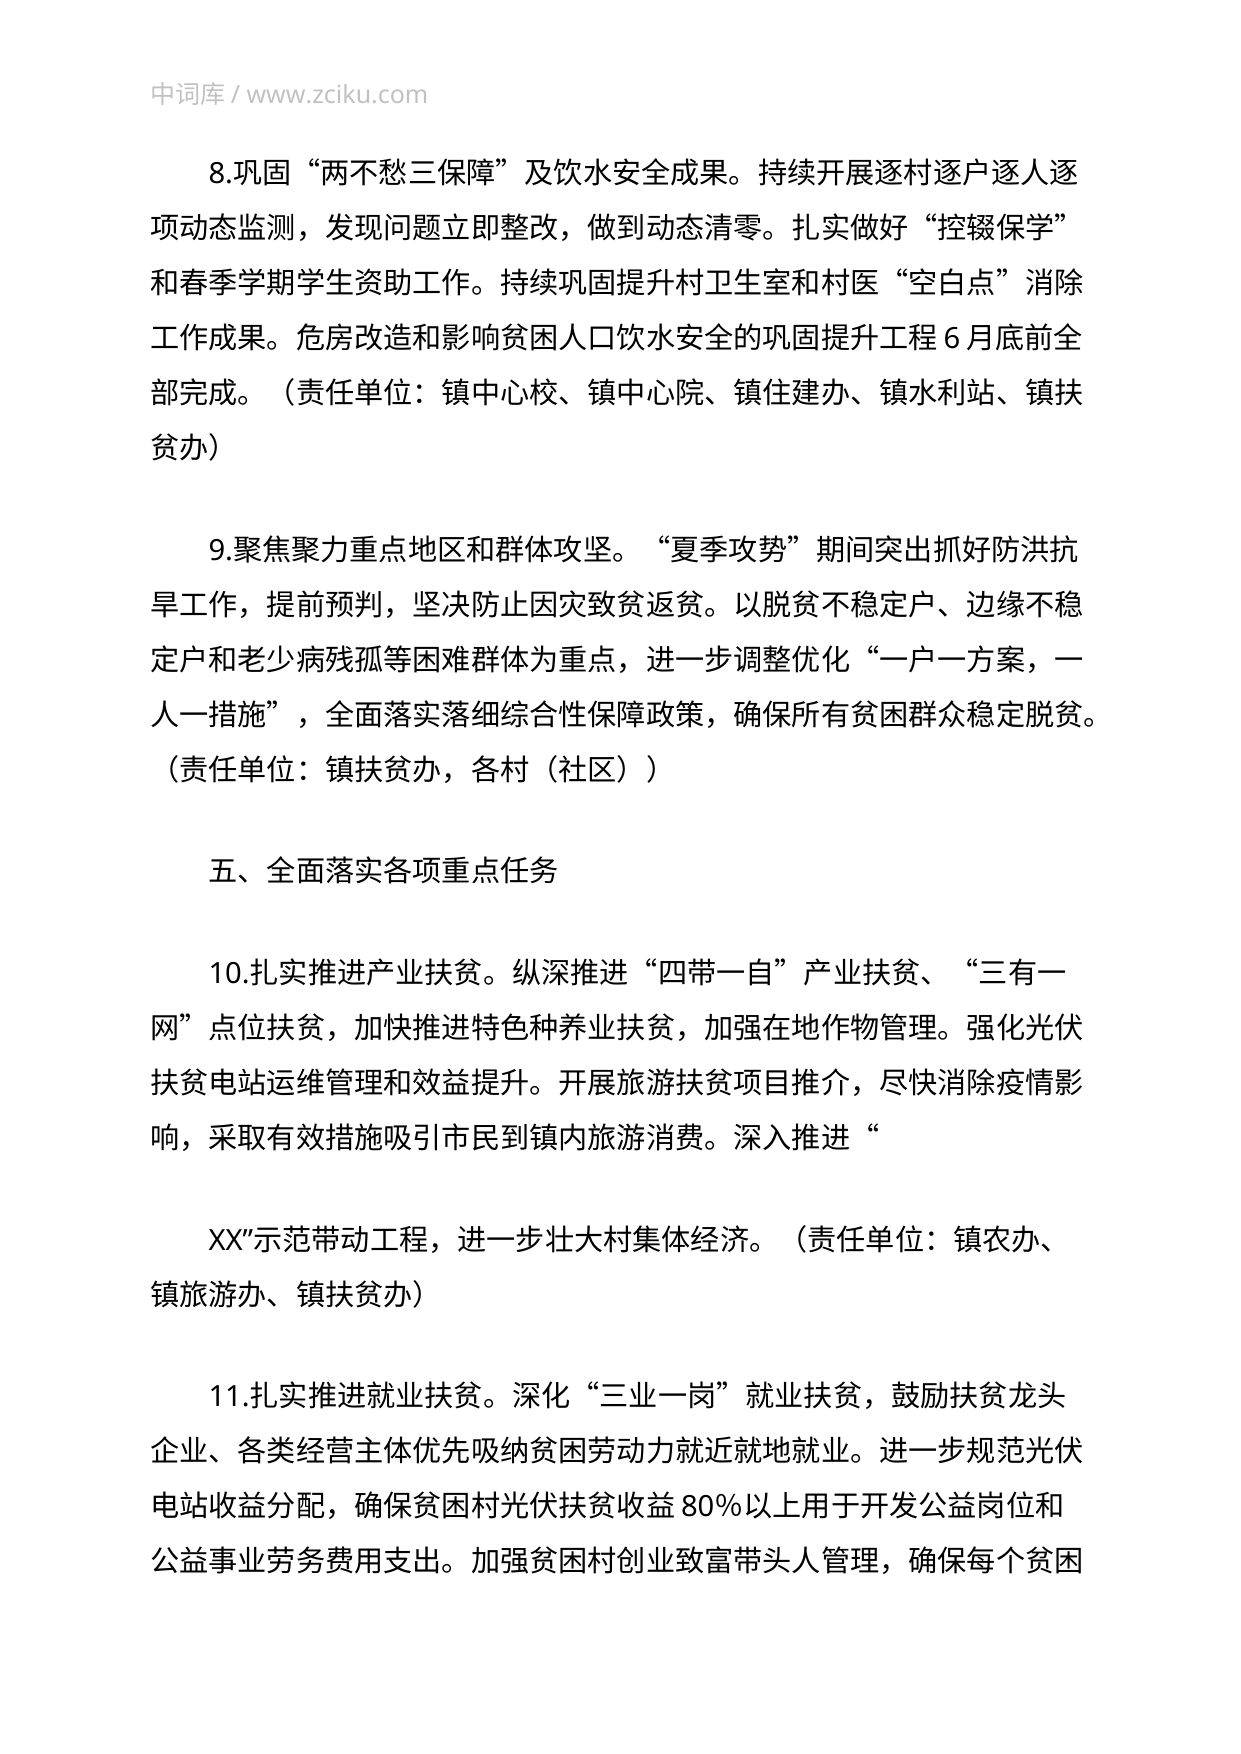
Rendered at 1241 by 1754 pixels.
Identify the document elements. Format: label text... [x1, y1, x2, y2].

text 10.扎实推进产业扶贫。纵深推进“四带一自”产业扶贫、“三有一网”点位扶贫，加快推进特色种养业扶贫，加强在地作物管理。强化光伏扶贫电站运维管理和效益提升。开展旅游扶贫项目推介，尽快消除疫情影响，采取有效措施吸引市民到镇内旅游消费。深入推进“ [150, 950, 1090, 1157]
text XX”示范带动工程，进一步壮大村集体经济。（责任单位：镇农办、镇旅游办、镇扶贫办） [150, 1216, 1090, 1313]
text 五、全面落实各项重点任务 [150, 848, 1090, 890]
text 8.巩固“两不愁三保障”及饮水安全成果。持续开展逐村逐户逐人逐项动态监测，发现问题立即整改，做到动态清零。扎实做好“控辍保学”和春季学期学生资助工作。持续巩固提升村卫生室和村医“空白点”消除工作成果。危房改造和影响贫困人口饮水安全的巩固提升工程6月底前全部完成。（责任单位：镇中心校、镇中心院、镇住建办、镇水利站、镇扶贫办） [150, 150, 1090, 467]
text 9.聚焦聚力重点地区和群体攻坚。“夏季攻势”期间突出抓好防洪抗旱工作，提前预判，坚决防止因灾致贫返贫。以脱贫不稳定户、边缘不稳定户和老少病残孤等困难群体为重点，进一步调整优化“一户一方案，一人一措施”，全面落实落细综合性保障政策，确保所有贫困群众稳定脱贫。（责任单位：镇扶贫办，各村（社区）） [150, 526, 1090, 788]
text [150, 1373, 1090, 1580]
